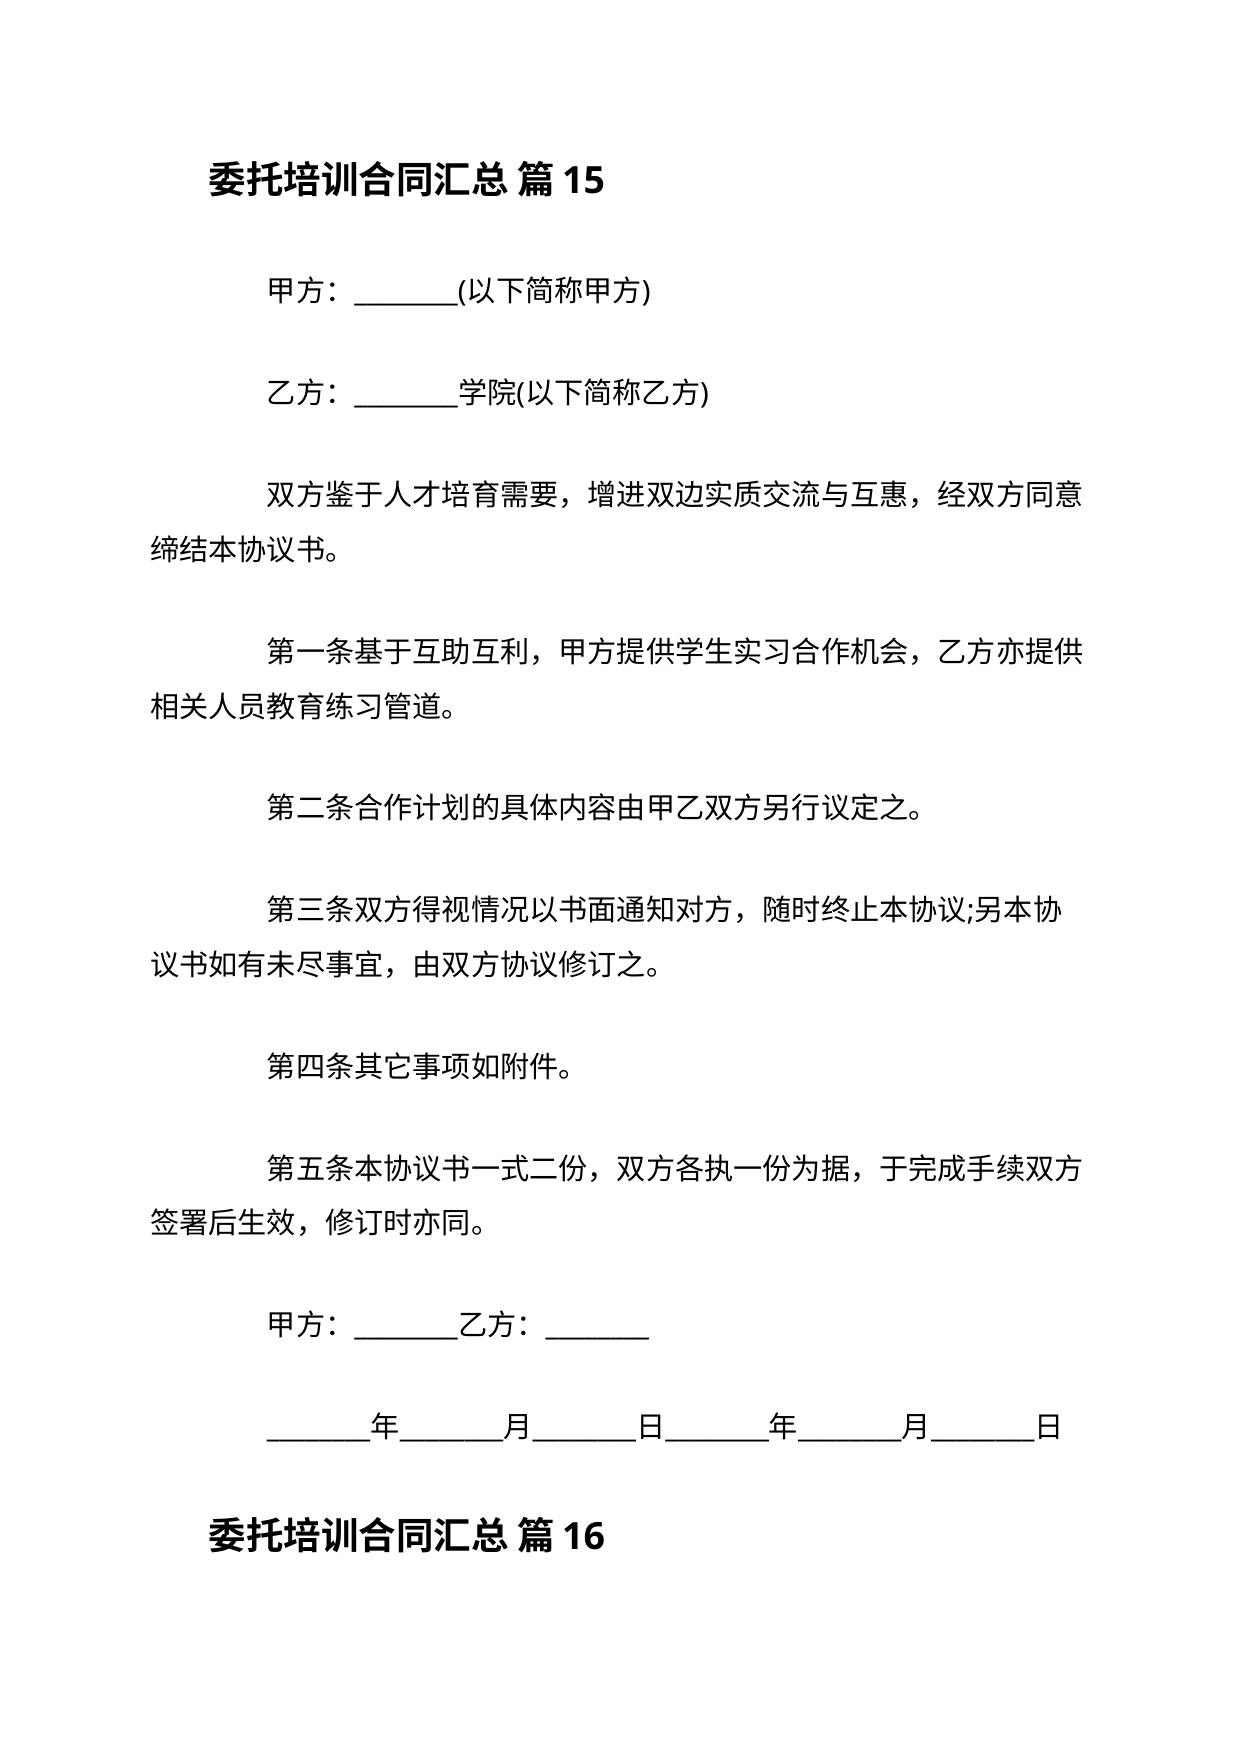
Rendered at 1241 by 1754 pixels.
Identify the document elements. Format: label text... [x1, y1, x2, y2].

text 第三条双方得视情况以书面通知对方，随时终止本协议;另本协议书如有未尽事宜，由双方协议修订之。 [150, 887, 1090, 984]
text 委托培训合同汇总 篇16 [150, 1506, 1090, 1560]
text ________年________月________日________年________月________日 [150, 1404, 1090, 1446]
text 双方鉴于人才培育需要，增进双边实质交流与互惠，经双方同意缔结本协议书。 [150, 472, 1090, 569]
text 甲方：________(以下简称甲方) [150, 268, 1090, 310]
text 甲方：________乙方：________ [150, 1302, 1090, 1344]
text 第五条本协议书一式二份，双方各执一份为据，于完成手续双方签署后生效，修订时亦同。 [150, 1145, 1090, 1242]
text 第二条合作计划的具体内容由甲乙双方另行议定之。 [150, 785, 1090, 827]
text 乙方：________学院(以下简称乙方) [150, 369, 1090, 412]
text 第一条基于互助互利，甲方提供学生实习合作机会，乙方亦提供相关人员教育练习管道。 [150, 628, 1090, 725]
text 委托培训合同汇总 篇15 [150, 150, 1090, 204]
text 第四条其它事项如附件。 [150, 1043, 1090, 1086]
